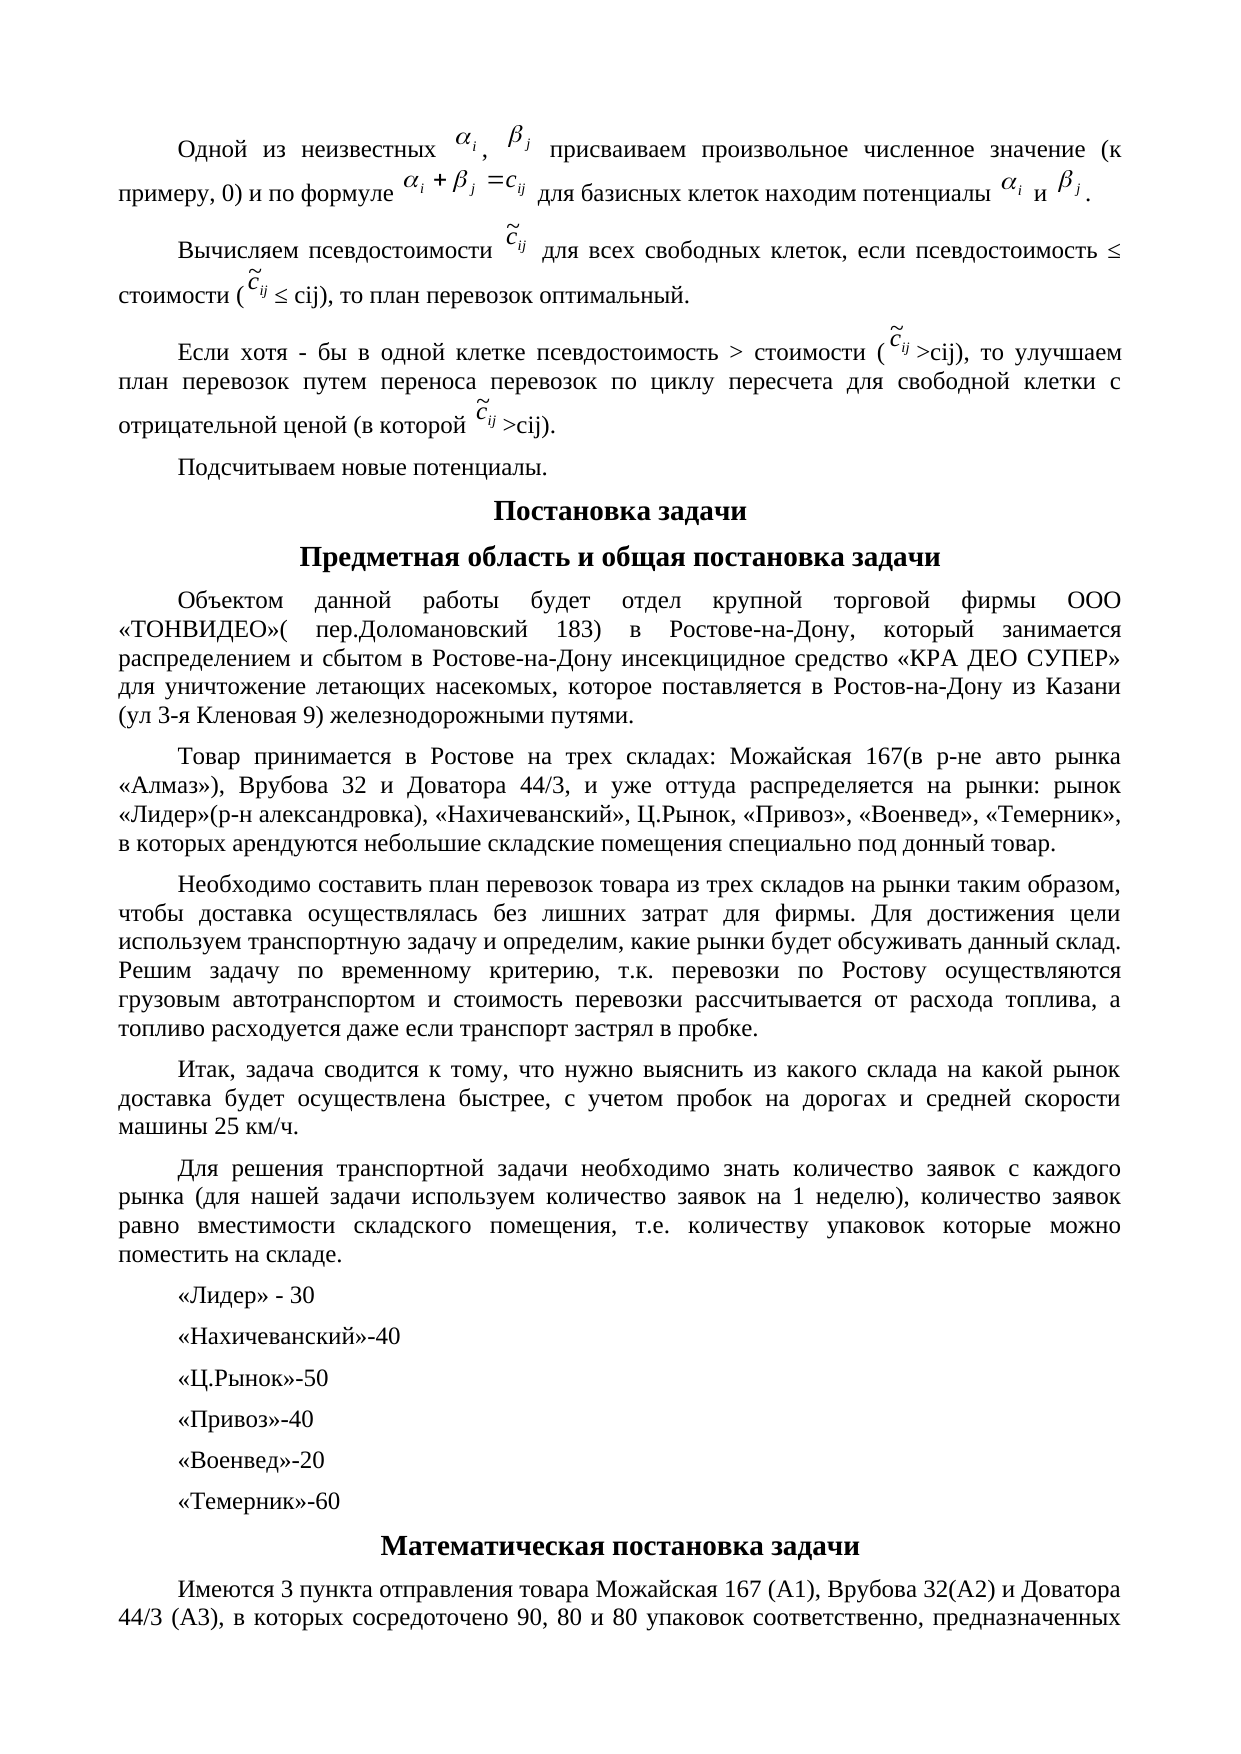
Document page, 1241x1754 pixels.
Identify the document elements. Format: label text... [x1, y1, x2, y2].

text «Темерник»-60 [118, 1486, 1122, 1515]
text «Нахичеванский»-40 [118, 1321, 1122, 1350]
text «Привоз»-40 [118, 1404, 1122, 1433]
text Необходимо составить план перевозок товара из трех складов на рынки таким образом, чтобы доставка осуществлялась без лишних затрат для фирмы. Для достижения цели используем транспортную задачу и определим, какие рынки будет обсуживать данный склад. Решим задачу по временному критерию, т.к. перевозки по Ростову осуществляются грузовым автотранспортом и стоимость перевозки рассчитывается от расхода топлива, а топливо расходуется даже если транспорт застрял в пробке. [118, 869, 1122, 1041]
text Математическая постановка задачи [118, 1528, 1122, 1561]
text Одной из неизвестных , присваиваем произвольное численное значение (к примеру, 0) и по формуле для базисных клеток находим потенциалы и . [118, 118, 1122, 207]
text Подсчитываем новые потенциалы. [118, 452, 1122, 481]
text Постановка задачи [118, 493, 1122, 527]
text «Ц.Рынок»-50 [118, 1363, 1122, 1391]
text Объектом данной работы будет отдел крупной торговой фирмы ООО «ТОНВИДЕО»( пер.Доломановский 183) в Ростове-на-Дону, который занимается распределением и сбытом в Ростове-на-Дону инсекцицидное средство «КРА ДЕО СУПЕР» для уничтожение летающих насекомых, которое поставляется в Ростов-на-Дону из Казани (ул 3-я Кленовая 9) железнодорожными путями. [118, 585, 1122, 729]
text Итак, задача сводится к тому, что нужно выяснить из какого склада на какой рынок доставка будет осуществлена быстрее, с учетом пробок на дорогах и средней скорости машины 25 км/ч. [118, 1054, 1122, 1140]
text Товар принимается в Ростове на трех складах: Можайская 167(в р-не авто рынка «Алмаз»), Врубова 32 и Доватора 44/3, и уже оттуда распределяется на рынки: рынок «Лидер»(р-н александровка), «Нахичеванский», Ц.Рынок, «Привоз», «Военвед», «Темерник», в которых арендуются небольшие складские помещения специально под донный товар. [118, 741, 1122, 856]
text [118, 1574, 1122, 1631]
text «Лидер» - 30 [118, 1280, 1122, 1309]
text Если хотя - бы в одной клетке псевдостоимость > стоимости (>cij), то улучшаем план перевозок путем переноса перевозок по циклу пересчета для свободной клетки с отрицательной ценой (в которой >cij). [118, 321, 1122, 439]
text Предметная область и общая постановка задачи [118, 539, 1122, 573]
text Вычисляем псевдостоимости для всех свободных клеток, если псевдостоимость ≤ стоимости (≤ cij), то план перевозок оптимальный. [118, 220, 1122, 309]
text Для решения транспортной задачи необходимо знать количество заявок с каждого рынка (для нашей задачи используем количество заявок на 1 неделю), количество заявок равно вместимости складского помещения, т.е. количеству упаковок которые можно поместить на складе. [118, 1153, 1122, 1268]
text «Военвед»-20 [118, 1445, 1122, 1474]
